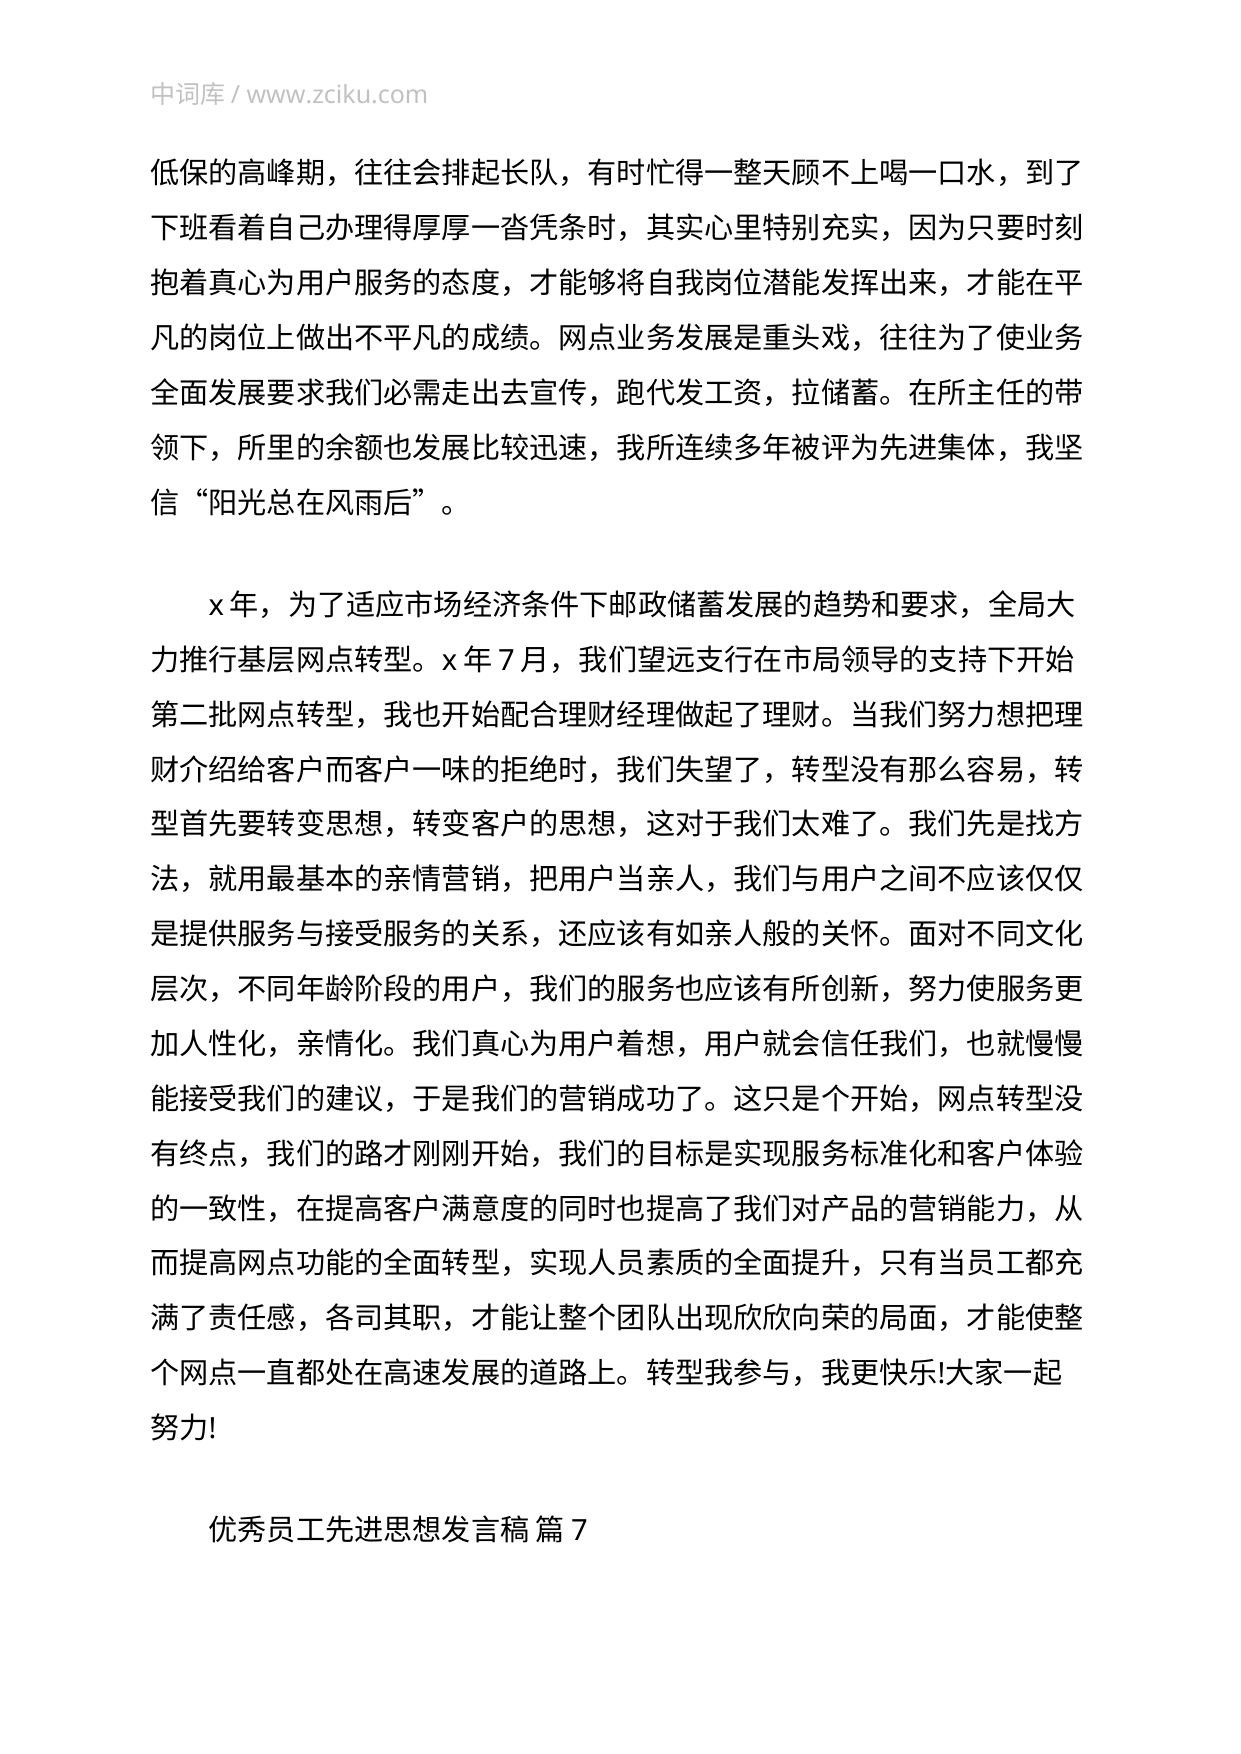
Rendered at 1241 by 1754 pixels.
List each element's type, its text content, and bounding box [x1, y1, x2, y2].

text x年，为了适应市场经济条件下邮政储蓄发展的趋势和要求，全局大力推行基层网点转型。x年7月，我们望远支行在市局领导的支持下开始第二批网点转型，我也开始配合理财经理做起了理财。当我们努力想把理财介绍给客户而客户一味的拒绝时，我们失望了，转型没有那么容易，转型首先要转变思想，转变客户的思想，这对于我们太难了。我们先是找方法，就用最基本的亲情营销，把用户当亲人，我们与用户之间不应该仅仅是提供服务与接受服务的关系，还应该有如亲人般的关怀。面对不同文化层次，不同年龄阶段的用户，我们的服务也应该有所创新，努力使服务更加人性化，亲情化。我们真心为用户着想，用户就会信任我们，也就慢慢能接受我们的建议，于是我们的营销成功了。这只是个开始，网点转型没有终点，我们的路才刚刚开始，我们的目标是实现服务标准化和客户体验的一致性，在提高客户满意度的同时也提高了我们对产品的营销能力，从而提高网点功能的全面转型，实现人员素质的全面提升，只有当员工都充满了责任感，各司其职，才能让整个团队出现欣欣向荣的局面，才能使整个网点一直都处在高速发展的道路上。转型我参与，我更快乐!大家一起努力! [150, 581, 1090, 1447]
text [150, 150, 1090, 522]
text 优秀员工先进思想发言稿 篇7 [150, 1507, 1090, 1549]
